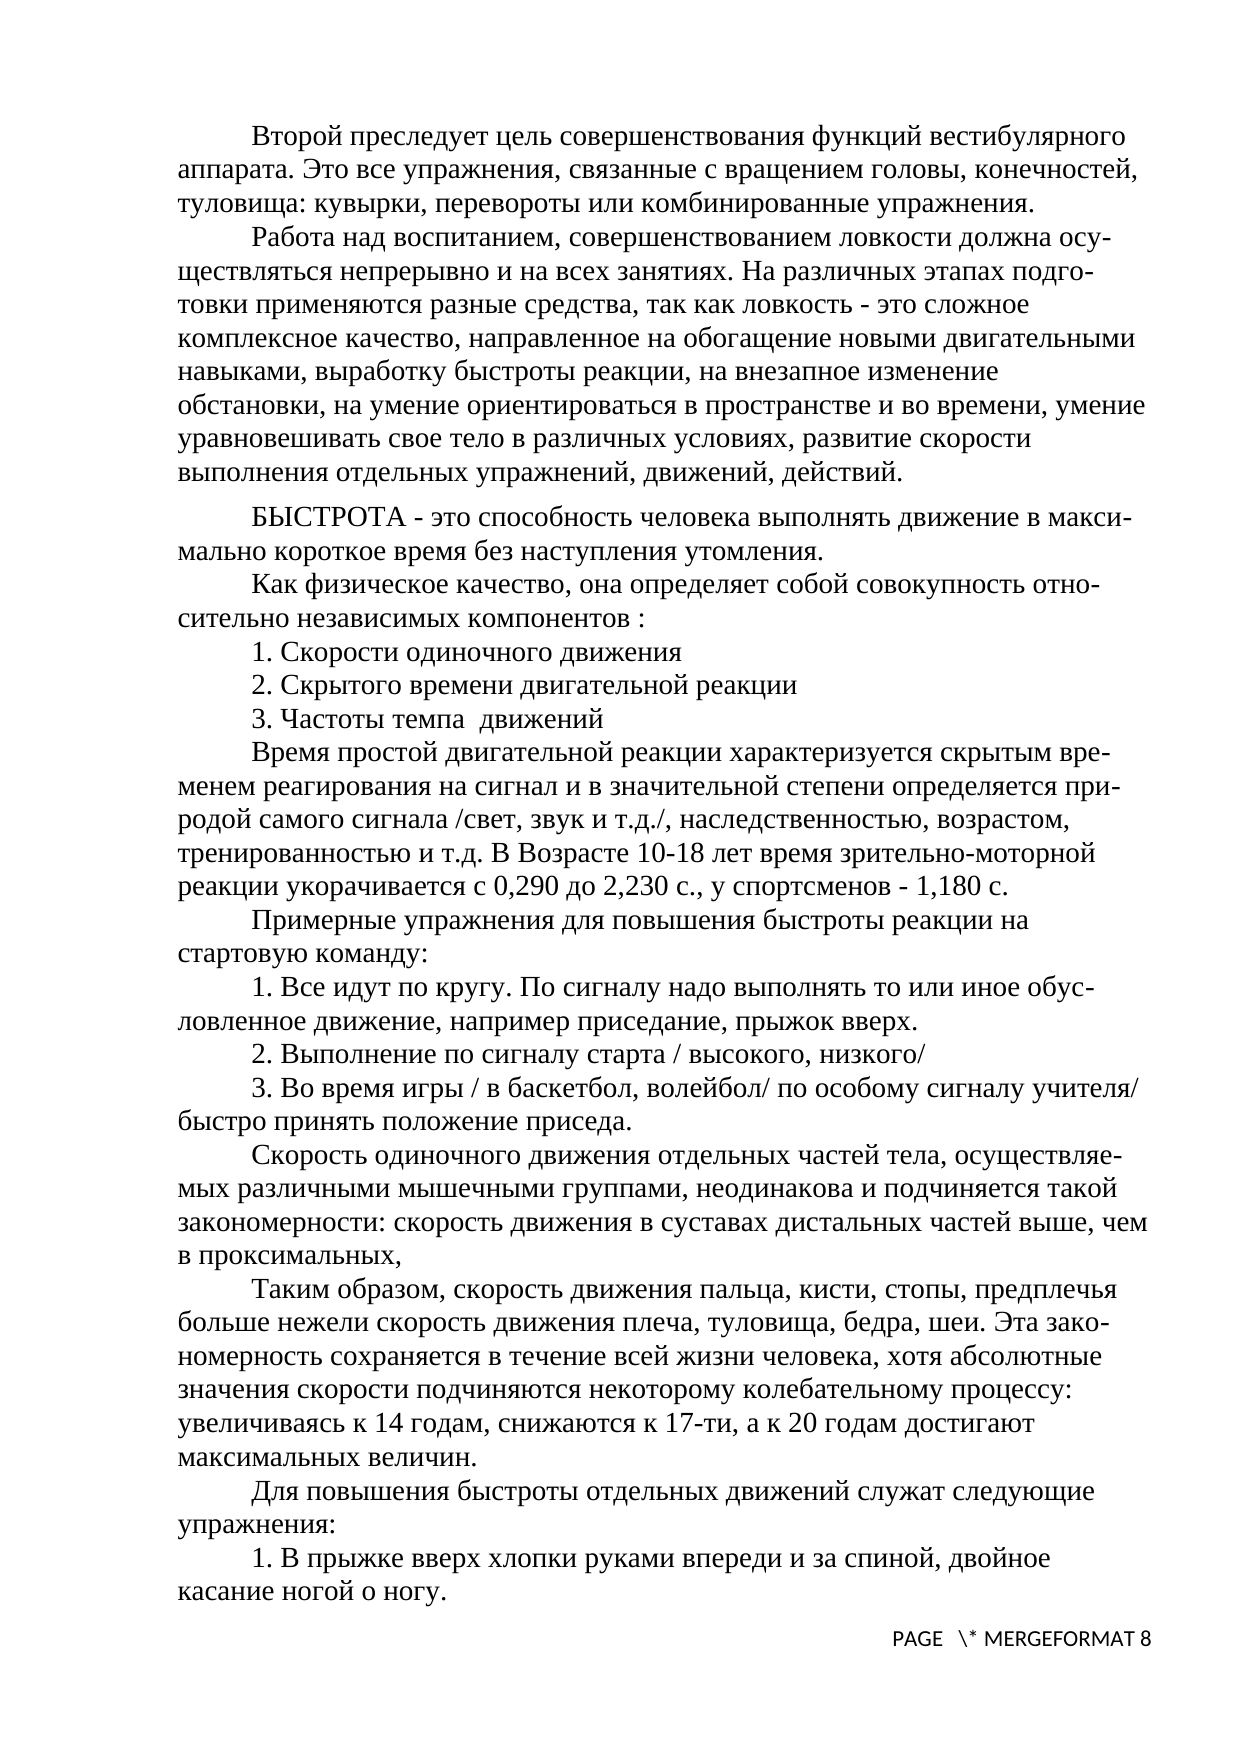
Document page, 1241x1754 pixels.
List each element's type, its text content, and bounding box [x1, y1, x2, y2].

text 1. Скорости одиночного движения [177, 634, 1152, 667]
text Скорость одиночного движения отдельных частей тела, осуществляемых различными мышечными группами, неодинакова и подчиняется такой закономерности: скорость движения в суставах дистальных частей выше, чем в проксимальных, [177, 1137, 1152, 1271]
text Для повышения быстроты отдельных движений служат следующие упражнения: [177, 1473, 1152, 1540]
text Работа над воспитанием, совершенствованием ловкости должна осуществляться непрерывно и на всех занятиях. На различных этапах подготовки применяются разные средства, так как ловкость - это сложное комплексное качество, направленное на обогащение новыми двигательными навыками, выработку быстроты реакции, на внезапное изменение обстановки, на умение ориентироваться в пространстве и во времени, умение уравновешивать свое тело в различных условиях, развитие скорости выполнения отдельных упражнений, движений, действий. [177, 219, 1152, 488]
text БЫСТРОТА - это способность человека выполнять движение в максимально короткое время без наступления утомления. [177, 499, 1152, 567]
text 2. Скрытого времени двигательной реакции [177, 667, 1152, 701]
text Таким образом, скорость движения пальца, кисти, стопы, предплечья больше нежели скорость движения плеча, туловища, бедра, шеи. Эта закономерность сохраняется в течение всей жизни человека, хотя абсолютные значения скорости подчиняются некоторому колебательному процессу: увеличиваясь к 14 годам, снижаются к 17-ти, а к 20 годам достигают максимальных величин. [177, 1271, 1152, 1472]
text 1. В прыжке вверх хлопки руками впереди и за спиной, двойное касание ногой о ногу. [177, 1540, 1152, 1607]
text 1. Все идут по кругу. По сигналу надо выполнять то или иное обусловленное движение, например приседание, прыжок вверх. [177, 969, 1152, 1036]
text 3. Во время игры / в баскетбол, волейбол/ по особому сигналу учителя/ быстро принять положение приседа. [177, 1070, 1152, 1137]
text 3. Частоты темпа движений [177, 701, 1152, 734]
text Время простой двигательной реакции характеризуется скрытым временем реагирования на сигнал и в значительной степени определяется природой самого сигнала /свет, звук и т.д./, наследственностью, возрастом, тренированностью и т.д. В Возрасте 10-18 лет время зрительно-моторной реакции укорачивается с 0,290 до 2,230 с., у спортсменов - 1,180 с. [177, 734, 1152, 902]
text Второй преследует цель совершенствования функций вестибулярного аппарата. Это все упражнения, связанные с вращением головы, конечностей, туловища: кувырки, перевороты или комбинированные упражнения. [177, 118, 1152, 219]
text Примерные упражнения для повышения быстроты реакции на стартовую команду: [177, 902, 1152, 969]
text Как физическое качество, она определяет собой совокупность относительно независимых компонентов : [177, 567, 1152, 634]
text 2. Выполнение по сигналу старта / высокого, низкого/ [177, 1036, 1152, 1070]
